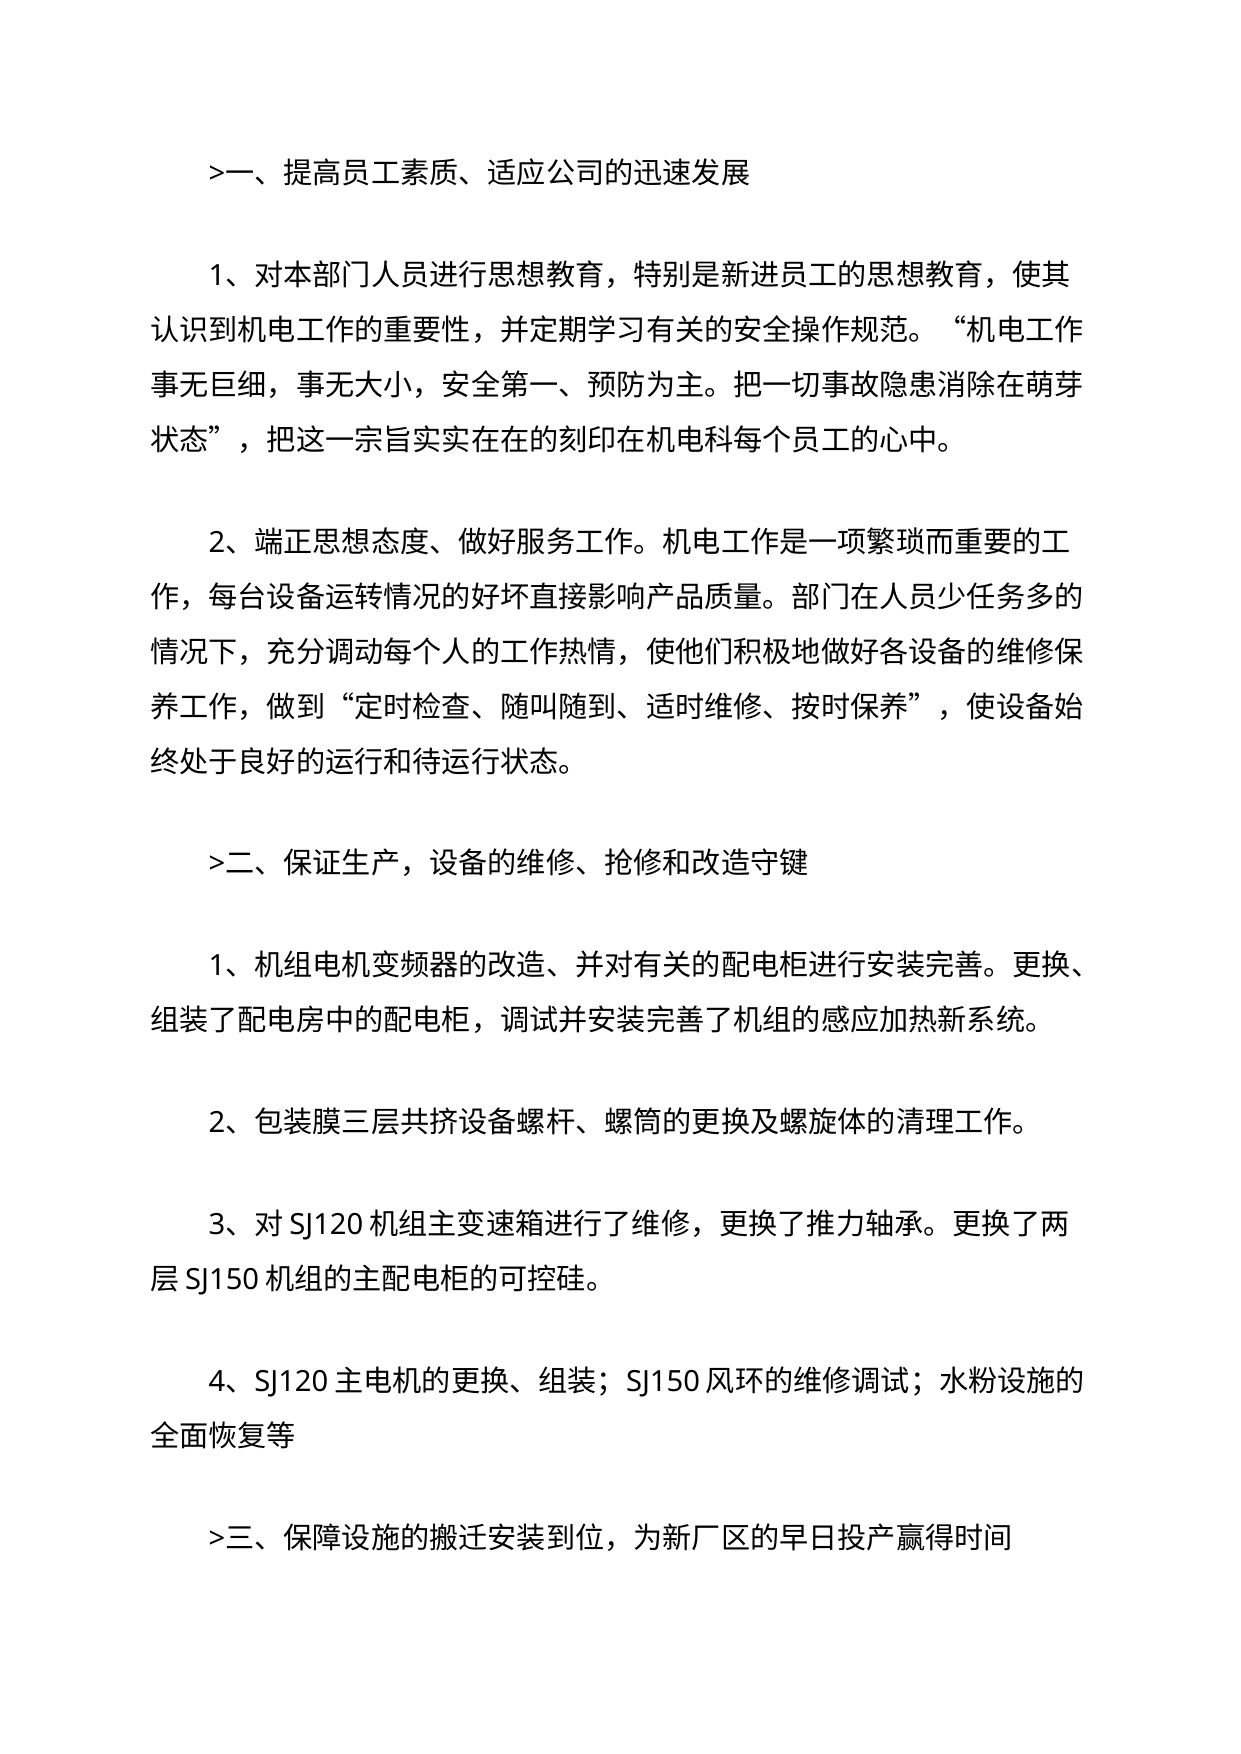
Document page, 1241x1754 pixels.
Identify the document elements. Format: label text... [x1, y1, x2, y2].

text 3、对SJ120机组主变速箱进行了维修，更换了推力轴承。更换了两层SJ150机组的主配电柜的可控硅。 [150, 1201, 1090, 1298]
text 1、机组电机变频器的改造、并对有关的配电柜进行安装完善。更换、组装了配电房中的配电柜，调试并安装完善了机组的感应加热新系统。 [150, 942, 1090, 1039]
text >二、保证生产，设备的维修、抢修和改造守键 [150, 840, 1090, 882]
text 2、包装膜三层共挤设备螺杆、螺筒的更换及螺旋体的清理工作。 [150, 1099, 1090, 1141]
text 2、端正思想态度、做好服务工作。机电工作是一项繁琐而重要的工作，每台设备运转情况的好坏直接影响产品质量。部门在人员少任务多的情况下，充分调动每个人的工作热情，使他们积极地做好各设备的维修保养工作，做到“定时检查、随叫随到、适时维修、按时保养”，使设备始终处于良好的运行和待运行状态。 [150, 518, 1090, 781]
text 4、SJ120主电机的更换、组装；SJ150风环的维修调试；水粉设施的全面恢复等 [150, 1358, 1090, 1455]
text >三、保障设施的搬迁安装到位，为新厂区的早日投产赢得时间 [150, 1514, 1090, 1557]
text 1、对本部门人员进行思想教育，特别是新进员工的思想教育，使其认识到机电工作的重要性，并定期学习有关的安全操作规范。“机电工作事无巨细，事无大小，安全第一、预防为主。把一切事故隐患消除在萌芽状态”，把这一宗旨实实在在的刻印在机电科每个员工的心中。 [150, 252, 1090, 459]
text >一、提高员工素质、适应公司的迅速发展 [150, 150, 1090, 192]
